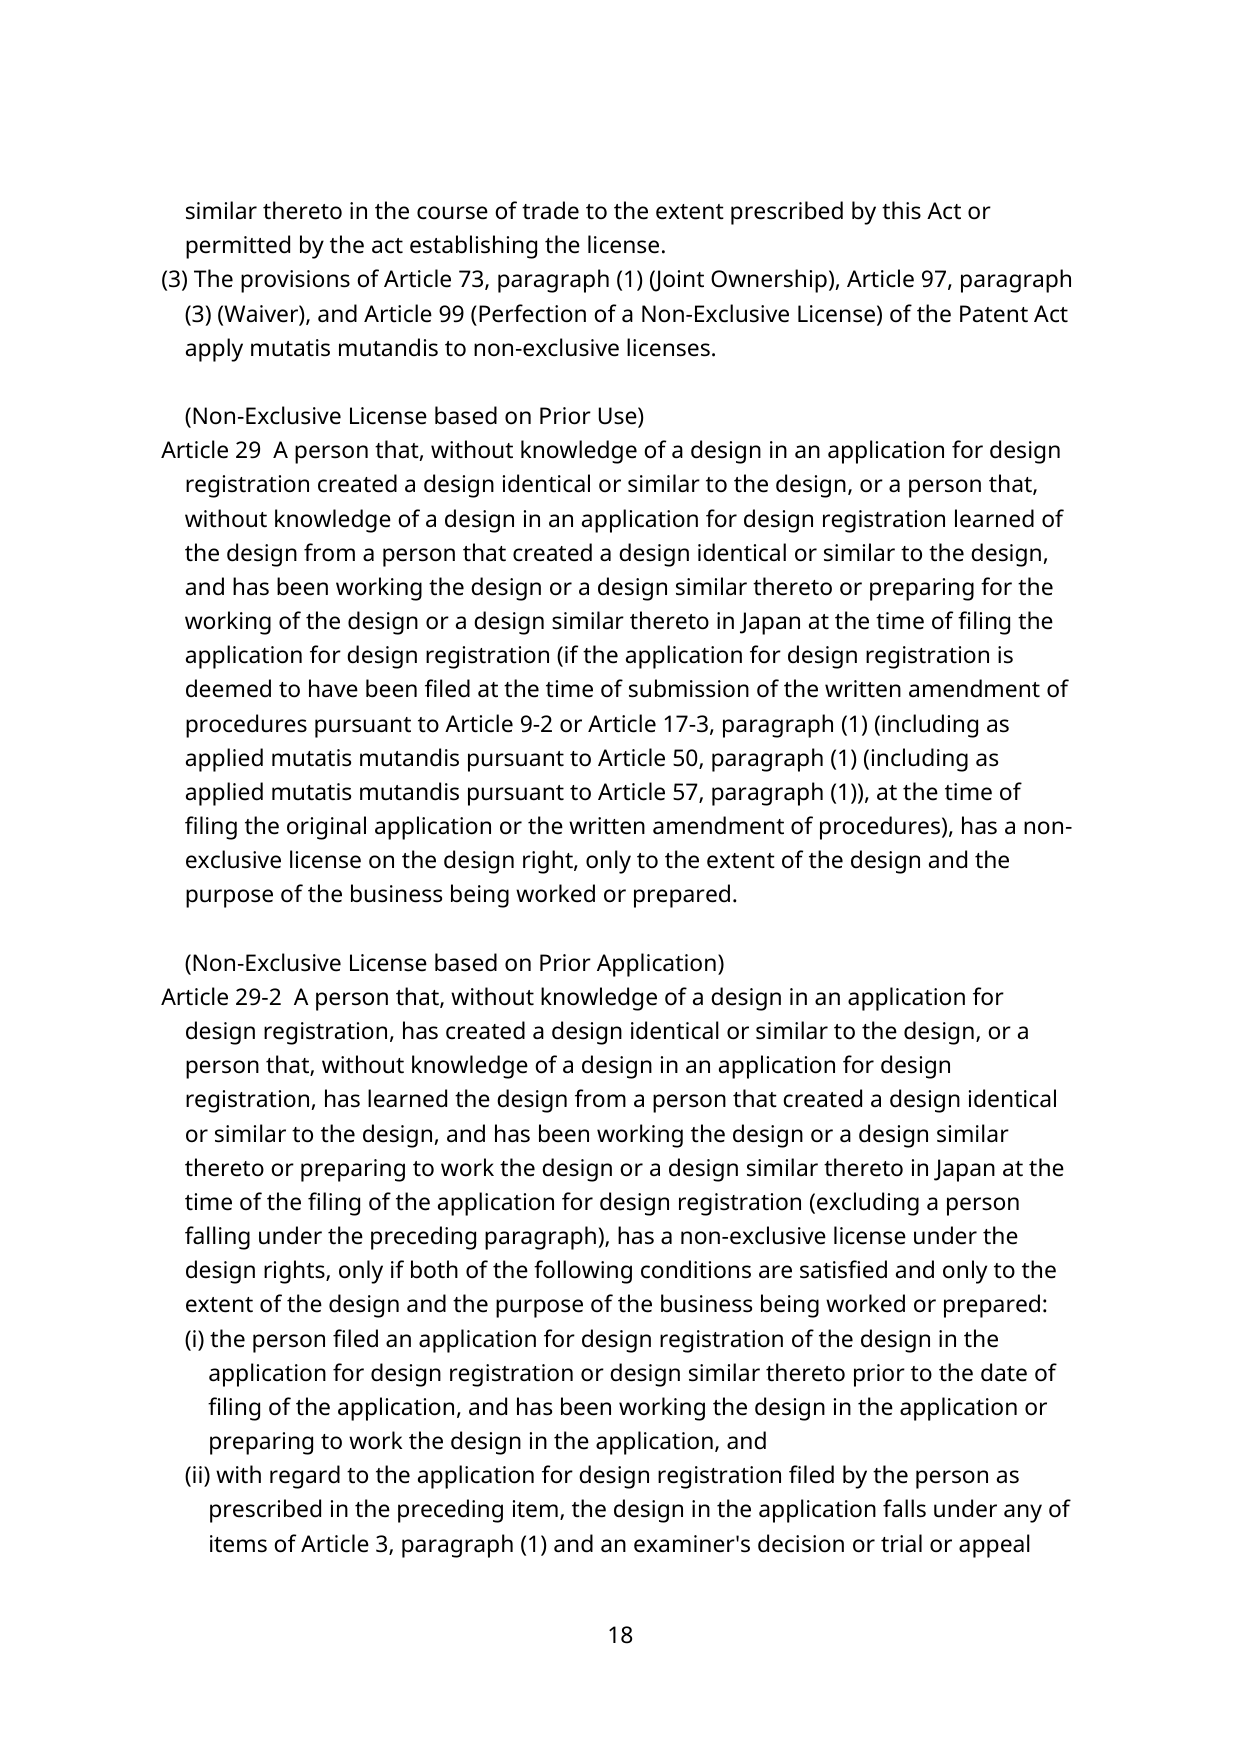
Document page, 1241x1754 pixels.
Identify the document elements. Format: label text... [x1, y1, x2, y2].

text Article 29 A person that, without knowledge of a design in an application for design registration created a design identical or similar to the design, or a person that, without knowledge of a design in an application for design registration learned of the design from a person that created a design identical or similar to the design, and has been working the design or a design similar thereto or preparing for the working of the design or a design similar thereto in Japan at the time of filing the application for design registration (if the application for design registration is deemed to have been filed at the time of submission of the written amendment of procedures pursuant to Article 9-2 or Article 17-3, paragraph (1) (including as applied mutatis mutandis pursuant to Article 50, paragraph (1) (including as applied mutatis mutandis pursuant to Article 57, paragraph (1)), at the time of filing the original application or the written amendment of procedures), has a non-exclusive license on the design right, only to the extent of the design and the purpose of the business being worked or prepared. [161, 433, 1079, 911]
text (Non-Exclusive License based on Prior Use) [184, 399, 1079, 433]
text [184, 1458, 1079, 1560]
text Article 29-2 A person that, without knowledge of a design in an application for design registration, has created a design identical or similar to the design, or a person that, without knowledge of a design in an application for design registration, has learned the design from a person that created a design identical or similar to the design, and has been working the design or a design similar thereto or preparing to work the design or a design similar thereto in Japan at the time of the filing of the application for design registration (excluding a person falling under the preceding paragraph), has a non-exclusive license under the design rights, only if both of the following conditions are satisfied and only to the extent of the design and the purpose of the business being worked or prepared: [161, 979, 1079, 1321]
text (3) The provisions of Article 73, paragraph (1) (Joint Ownership), Article 97, paragraph (3) (Waiver), and Article 99 (Perfection of a Non-Exclusive License) of the Patent Act apply mutatis mutandis to non-exclusive licenses. [161, 262, 1079, 364]
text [161, 194, 1079, 262]
text (i) the person filed an application for design registration of the design in the application for design registration or design similar thereto prior to the date of filing of the application, and has been working the design in the application or preparing to work the design in the application, and [184, 1321, 1079, 1458]
text (Non-Exclusive License based on Prior Application) [184, 945, 1079, 979]
